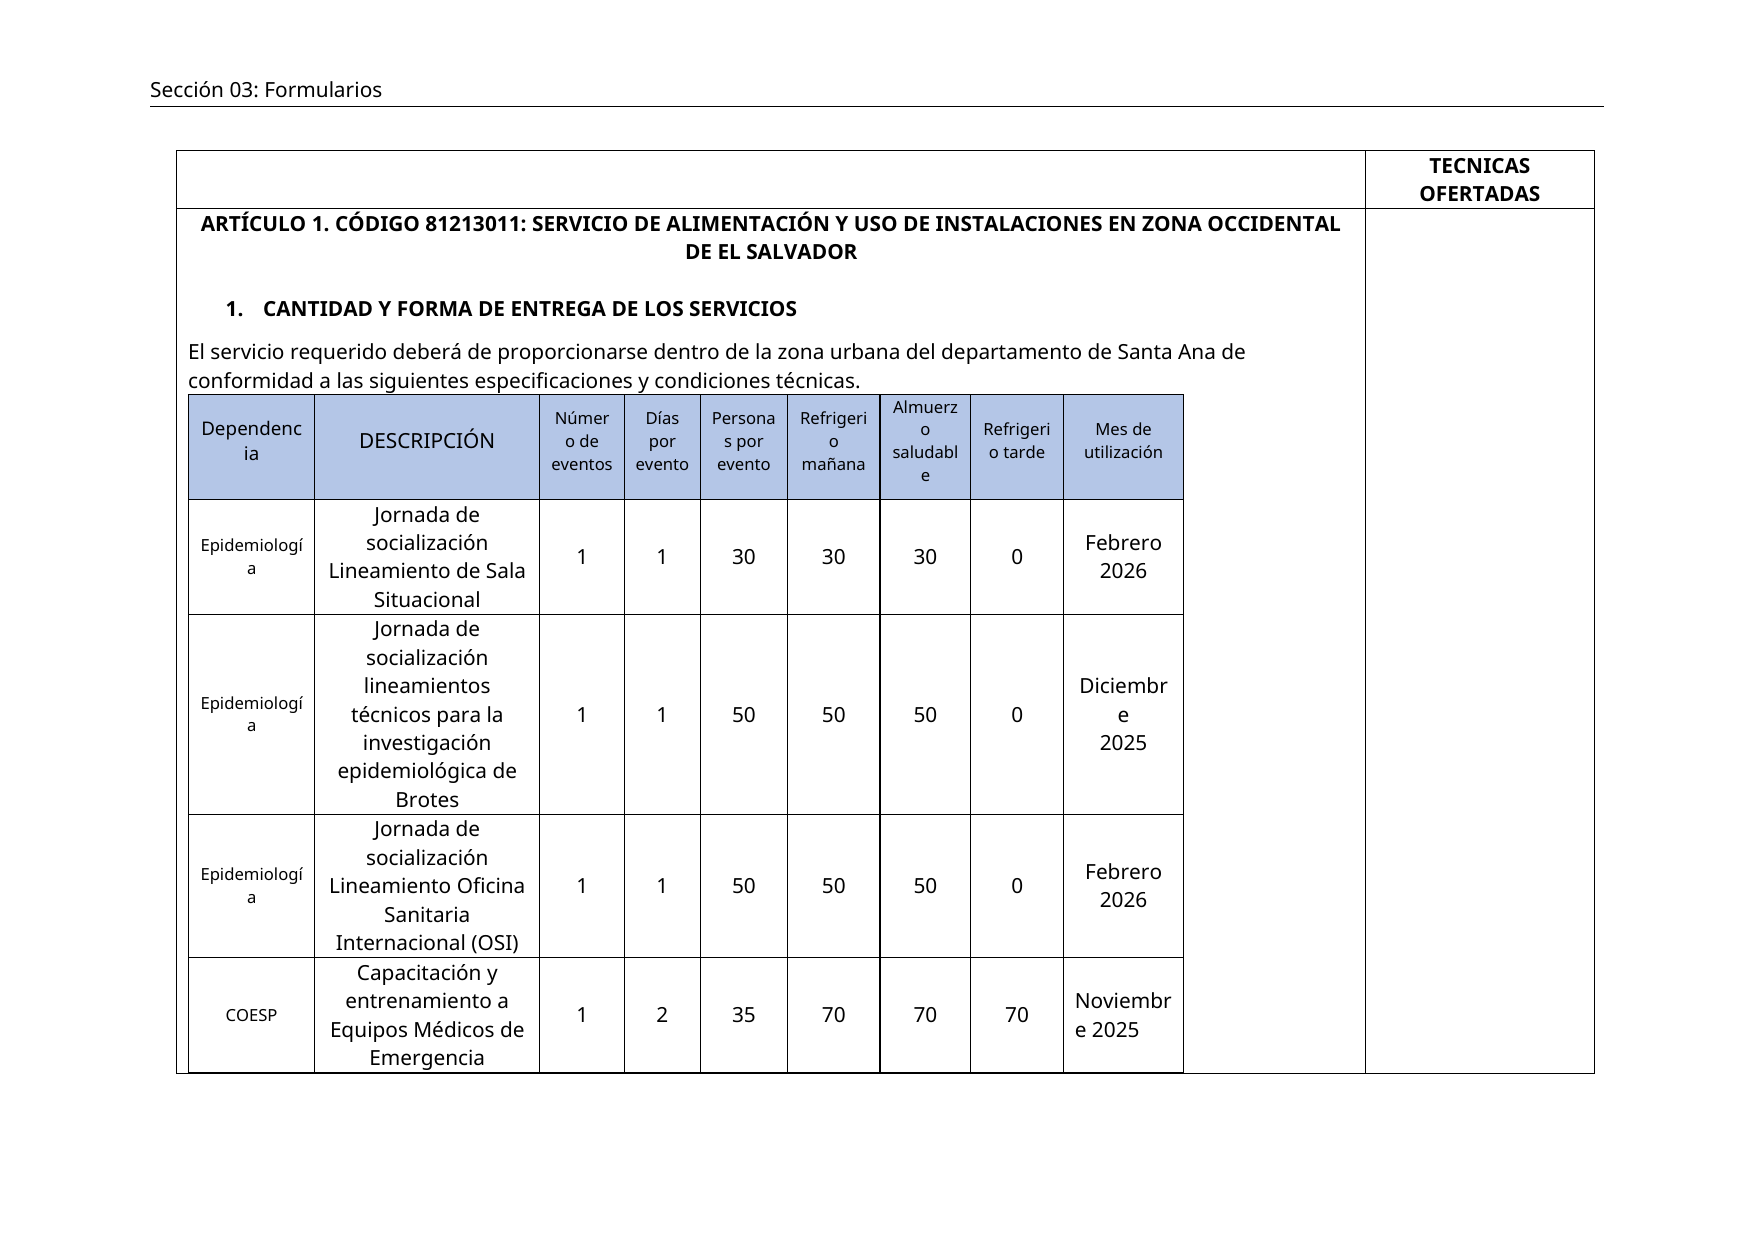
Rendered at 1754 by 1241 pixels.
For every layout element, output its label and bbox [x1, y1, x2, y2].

table_cell [1366, 209, 1594, 1073]
table_cell [177, 209, 1365, 1073]
table_cell [177, 151, 1365, 208]
table_cell [1366, 151, 1594, 208]
